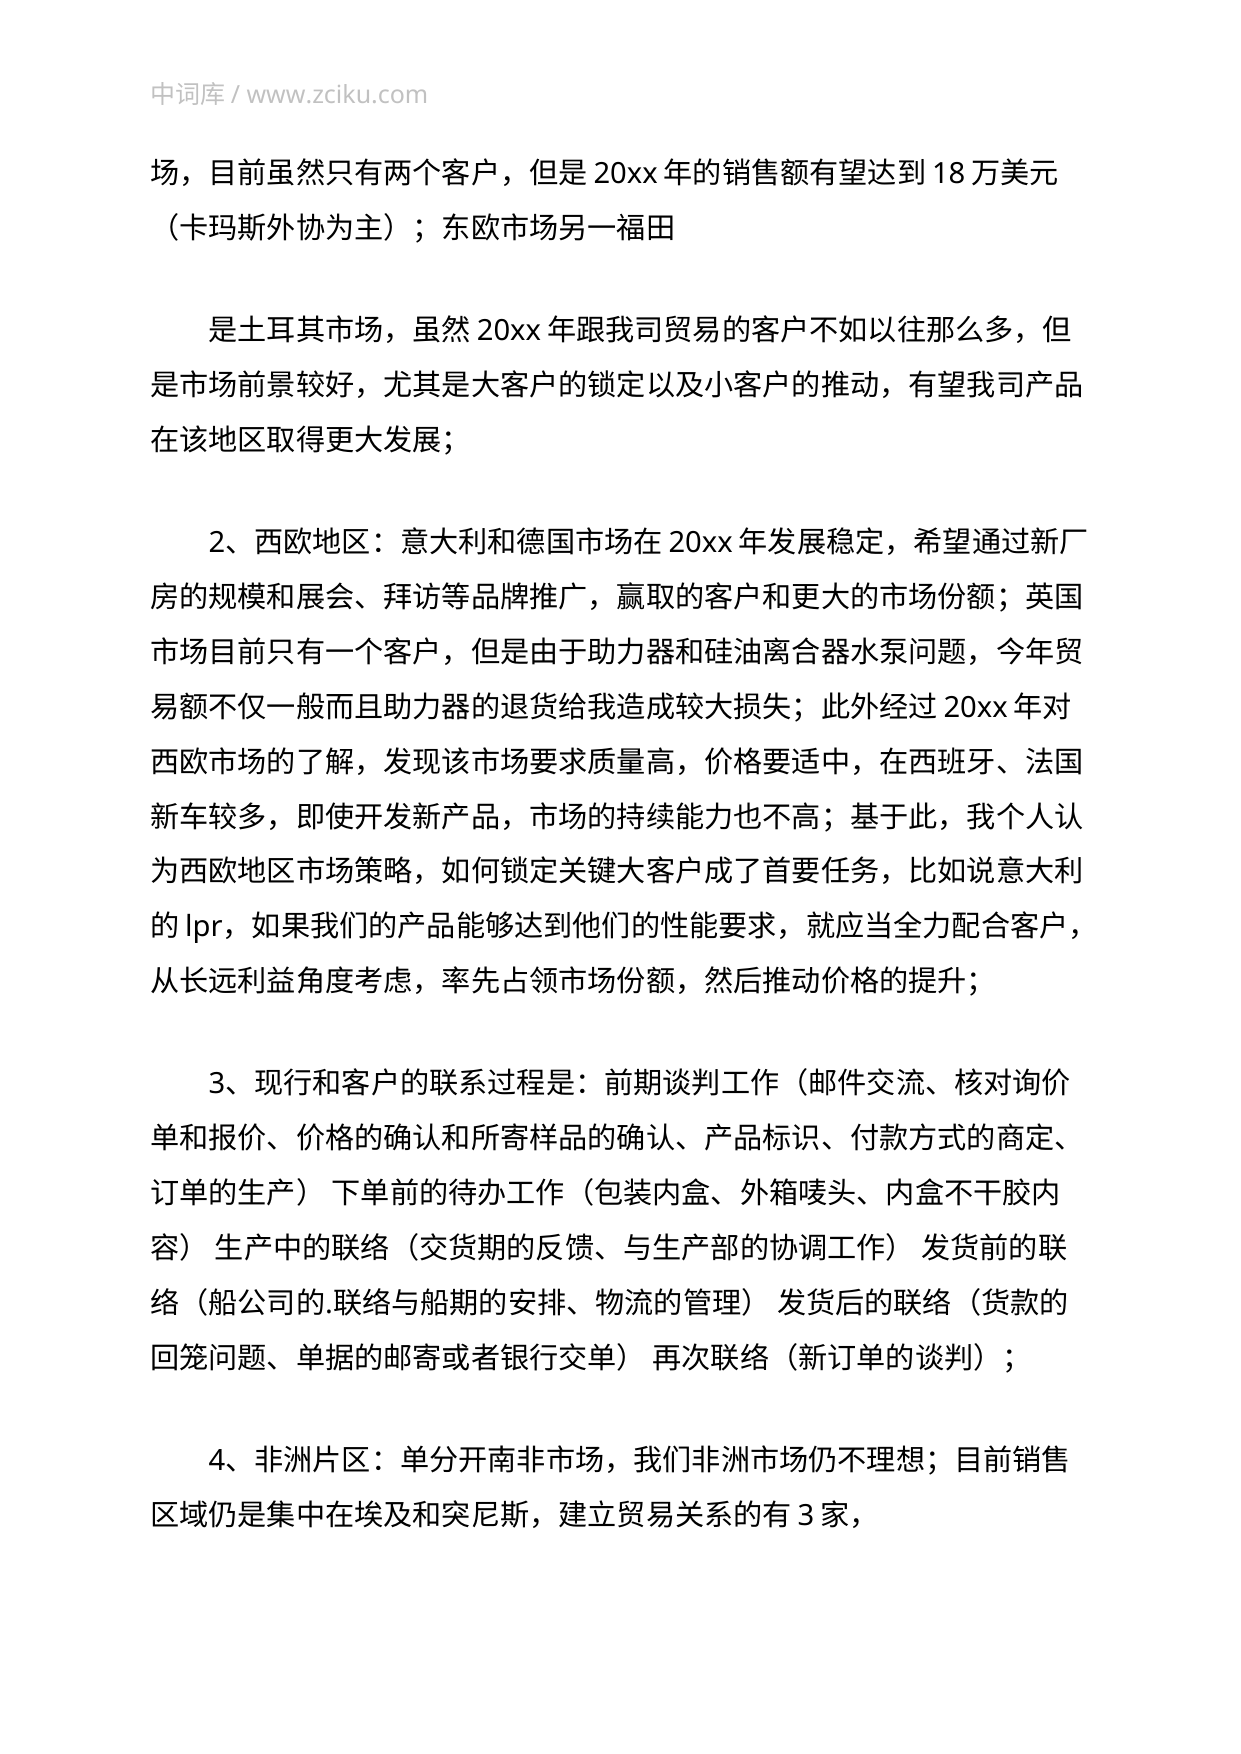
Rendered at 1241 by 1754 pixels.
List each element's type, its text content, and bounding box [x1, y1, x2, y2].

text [150, 150, 1090, 247]
text 2、西欧地区：意大利和德国市场在20xx年发展稳定，希望通过新厂房的规模和展会、拜访等品牌推广，赢取的客户和更大的市场份额；英国市场目前只有一个客户，但是由于助力器和硅油离合器水泵问题，今年贸易额不仅一般而且助力器的退货给我造成较大损失；此外经过20xx年对西欧市场的了解，发现该市场要求质量高，价格要适中，在西班牙、法国新车较多，即使开发新产品，市场的持续能力也不高；基于此，我个人认为西欧地区市场策略，如何锁定关键大客户成了首要任务，比如说意大利的lpr，如果我们的产品能够达到他们的性能要求，就应当全力配合客户，从长远利益角度考虑，率先占领市场份额，然后推动价格的提升； [150, 518, 1090, 1000]
text 4、非洲片区：单分开南非市场，我们非洲市场仍不理想；目前销售区域仍是集中在埃及和突尼斯，建立贸易关系的有3家， [150, 1436, 1090, 1533]
text 3、现行和客户的联系过程是：前期谈判工作（邮件交流、核对询价单和报价、价格的确认和所寄样品的确认、产品标识、付款方式的商定、订单的生产） 下单前的待办工作（包装内盒、外箱唛头、内盒不干胶内容） 生产中的联络（交货期的反馈、与生产部的协调工作） 发货前的联络（船公司的.联络与船期的安排、物流的管理） 发货后的联络（货款的回笼问题、单据的邮寄或者银行交单） 再次联络（新订单的谈判）； [150, 1060, 1090, 1377]
text 是土耳其市场，虽然20xx年跟我司贸易的客户不如以往那么多，但是市场前景较好，尤其是大客户的锁定以及小客户的推动，有望我司产品在该地区取得更大发展； [150, 307, 1090, 459]
